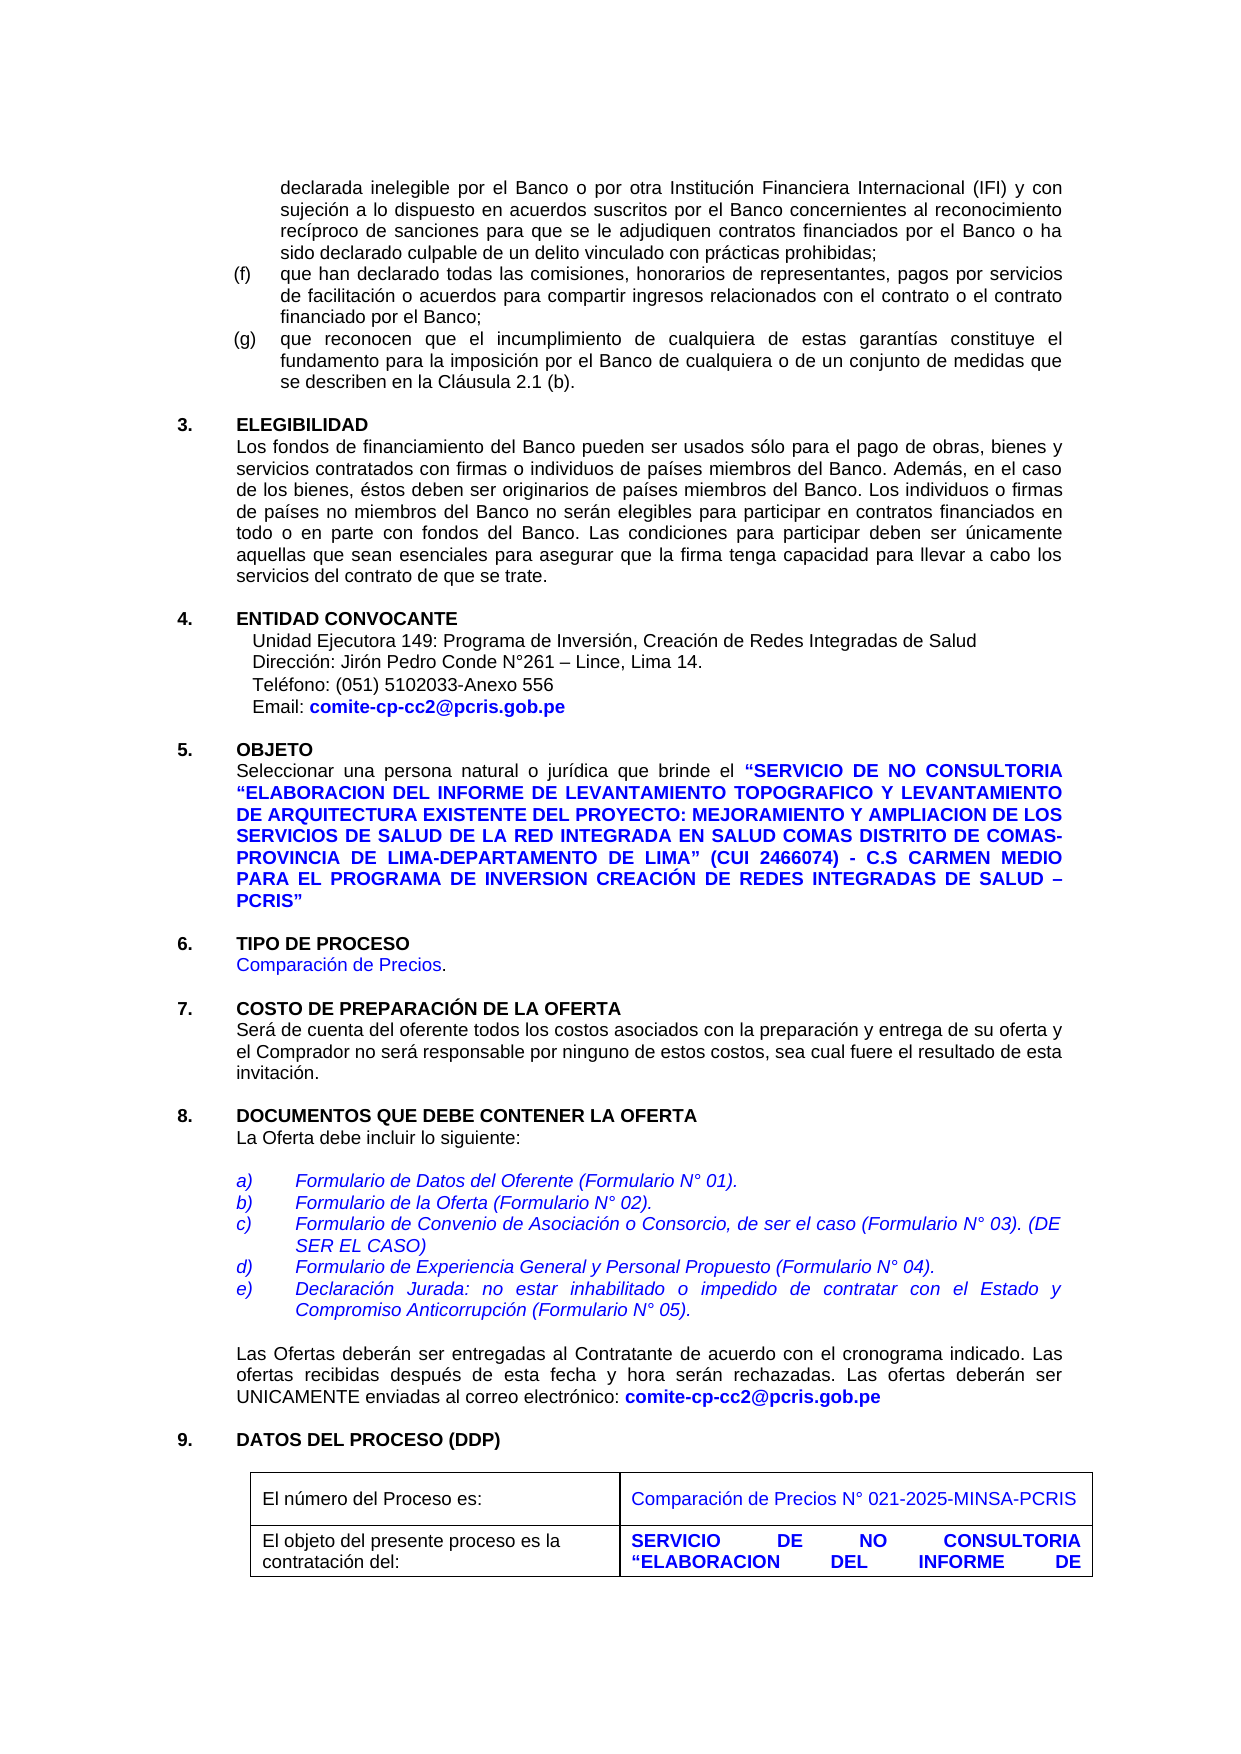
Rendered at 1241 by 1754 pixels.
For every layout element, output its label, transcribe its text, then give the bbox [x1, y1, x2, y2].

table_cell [621, 1526, 1092, 1576]
text La Oferta debe incluir lo siguiente: [236, 1127, 1063, 1148]
list ELEGIBILIDAD [177, 414, 1063, 436]
text Será de cuenta del oferente todos los costos asociados con la preparación y entrega de su oferta y el Comprador no será responsable por ninguno de estos costos, sea cual fuere el resultado de esta invitación. [236, 1019, 1063, 1084]
list Formulario de Experiencia General y Personal Propuesto (Formulario N° 04). [236, 1256, 1063, 1278]
list TIPO DE PROCESO [177, 933, 1063, 954]
list Formulario de Datos del Oferente (Formulario N° 01). [236, 1170, 1063, 1191]
list Teléfono: (051) 5102033‐Anexo 556 Email: comite-cp-cc2@pcris.gob.pe [252, 673, 1063, 717]
list Declaración Jurada: no estar inhabilitado o impedido de contratar con el Estado y Compromiso Anticorrupción (Formulario N° 05). [236, 1278, 1063, 1321]
text Las Ofertas deberán ser entregadas al Contratante de acuerdo con el cronograma indicado. Las ofertas recibidas después de esta fecha y hora serán rechazadas. Las ofertas deberán ser UNICAMENTE enviadas al correo electrónico: comite-cp-cc2@pcris.gob.pe [236, 1342, 1063, 1407]
list COSTO DE PREPARACIÓN DE LA OFERTA [177, 997, 1063, 1019]
text Los fondos de financiamiento del Banco pueden ser usados sólo para el pago de obras, bienes y servicios contratados con firmas o individuos de países miembros del Banco. Además, en el caso de los bienes, éstos deben ser originarios de países miembros del Banco. Los individuos o firmas de países no miembros del Banco no serán elegibles para participar en contratos financiados en todo o en parte con fondos del Banco. Las condiciones para participar deben ser únicamente aquellas que sean esenciales para asegurar que la firma tenga capacidad para llevar a cabo los servicios del contrato de que se trate. [236, 436, 1063, 587]
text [233, 177, 1063, 263]
text (f) que han declarado todas las comisiones, honorarios de representantes, pagos por servicios de facilitación o acuerdos para compartir ingresos relacionados con el contrato o el contrato financiado por el Banco; [233, 263, 1063, 328]
text Dirección: Jirón Pedro Conde N°261 – Lince, Lima 14. [252, 651, 1063, 673]
list DATOS DEL PROCESO (DDP) [177, 1429, 1063, 1450]
list DOCUMENTOS QUE DEBE CONTENER LA OFERTA [177, 1105, 1063, 1127]
list Formulario de Convenio de Asociación o Consorcio, de ser el caso (Formulario N° 03). (DE SER EL CASO) [236, 1213, 1063, 1256]
table_header El número del Proceso es: [251, 1473, 619, 1525]
list Formulario de la Oferta (Formulario N° 02). [236, 1191, 1063, 1213]
text Unidad Ejecutora 149: Programa de Inversión, Creación de Redes Integradas de Salud [252, 630, 1063, 651]
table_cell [251, 1526, 619, 1576]
text Seleccionar una persona natural o jurídica que brinde el “SERVICIO DE NO CONSULTORIA “ELABORACION DEL INFORME DE LEVANTAMIENTO TOPOGRAFICO Y LEVANTAMIENTO DE ARQUITECTURA EXISTENTE DEL PROYECTO: MEJORAMIENTO Y AMPLIACION DE LOS SERVICIOS DE SALUD DE LA RED INTEGRADA EN SALUD COMAS DISTRITO DE COMAS-PROVINCIA DE LIMA-DEPARTAMENTO DE LIMA” (CUI 2466074) - C.S CARMEN MEDIO PARA EL PROGRAMA DE INVERSION CREACIÓN DE REDES INTEGRADAS DE SALUD – PCRIS” [236, 760, 1063, 911]
text Comparación de Precios. [236, 954, 1063, 976]
list ENTIDAD CONVOCANTE [177, 608, 1063, 630]
table_header Comparación de Precios N° 021-2025-MINSA-PCRIS [621, 1473, 1092, 1525]
list OBJETO [177, 739, 1063, 760]
text (g) que reconocen que el incumplimiento de cualquiera de estas garantías constituye el fundamento para la imposición por el Banco de cualquiera o de un conjunto de medidas que se describen en la Cláusula 2.1 (b). [233, 328, 1063, 393]
